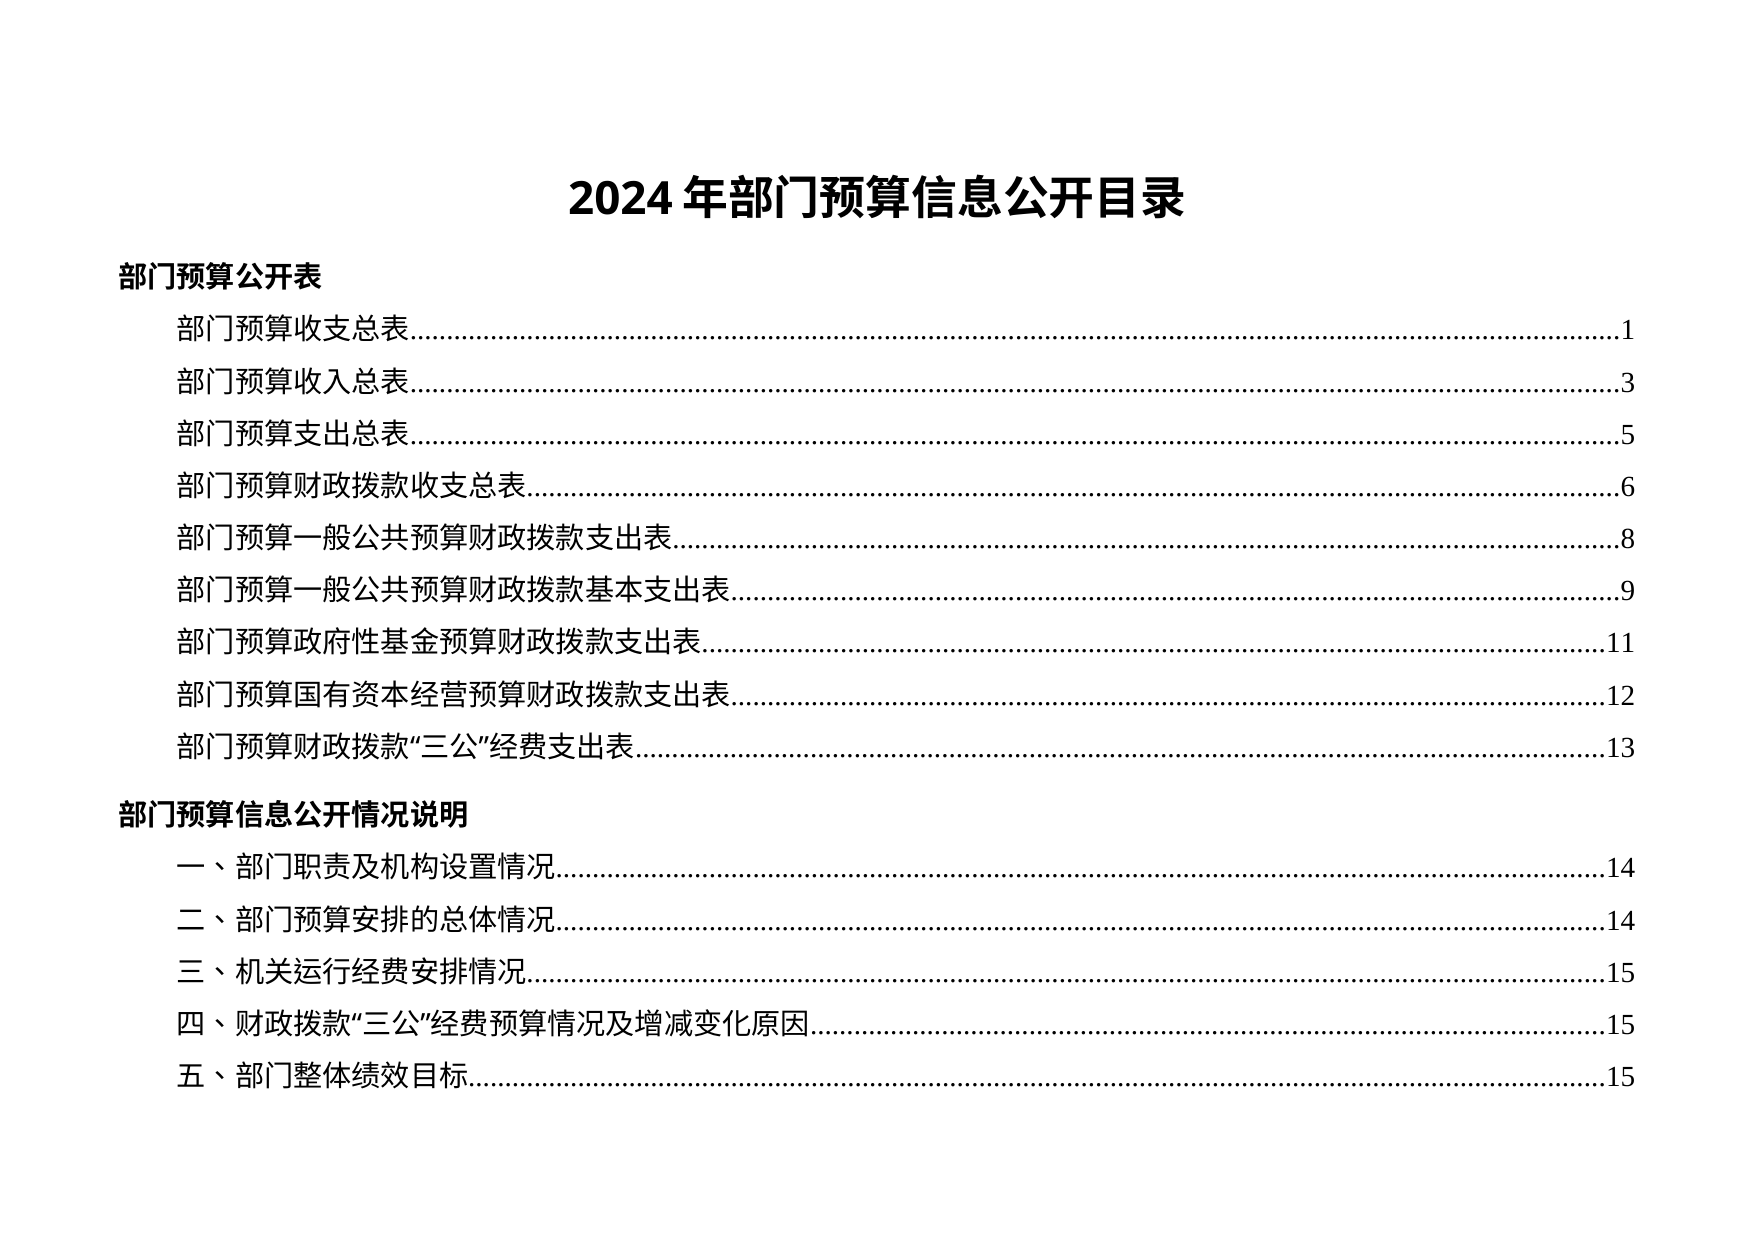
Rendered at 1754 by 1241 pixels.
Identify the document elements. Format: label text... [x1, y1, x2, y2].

text 部门预算财政拨款收支总表 6 [118, 465, 1636, 505]
text 部门预算政府性基金预算财政拨款支出表 11 [118, 622, 1636, 661]
text 部门预算收入总表 3 [118, 361, 1636, 401]
text 五、部门整体绩效目标 15 [118, 1056, 1636, 1095]
text 二、部门预算安排的总体情况 14 [118, 899, 1636, 939]
text 部门预算一般公共预算财政拨款支出表 8 [118, 517, 1636, 557]
text 三、机关运行经费安排情况 15 [118, 951, 1636, 991]
text 一、部门职责及机构设置情况 14 [118, 847, 1636, 886]
text 部门预算国有资本经营预算财政拨款支出表 12 [118, 674, 1636, 714]
text 部门预算公开表 [118, 256, 1636, 296]
text 部门预算财政拨款“三公”经费支出表 13 [118, 726, 1636, 766]
text 部门预算收支总表 1 [118, 309, 1636, 348]
text 部门预算支出总表 5 [118, 413, 1636, 453]
text 部门预算一般公共预算财政拨款基本支出表 9 [118, 569, 1636, 609]
text 部门预算信息公开情况说明 [118, 794, 1636, 834]
text 四、财政拨款“三公”经费预算情况及增减变化原因 15 [118, 1003, 1636, 1043]
text 2024年部门预算信息公开目录 [118, 165, 1636, 228]
